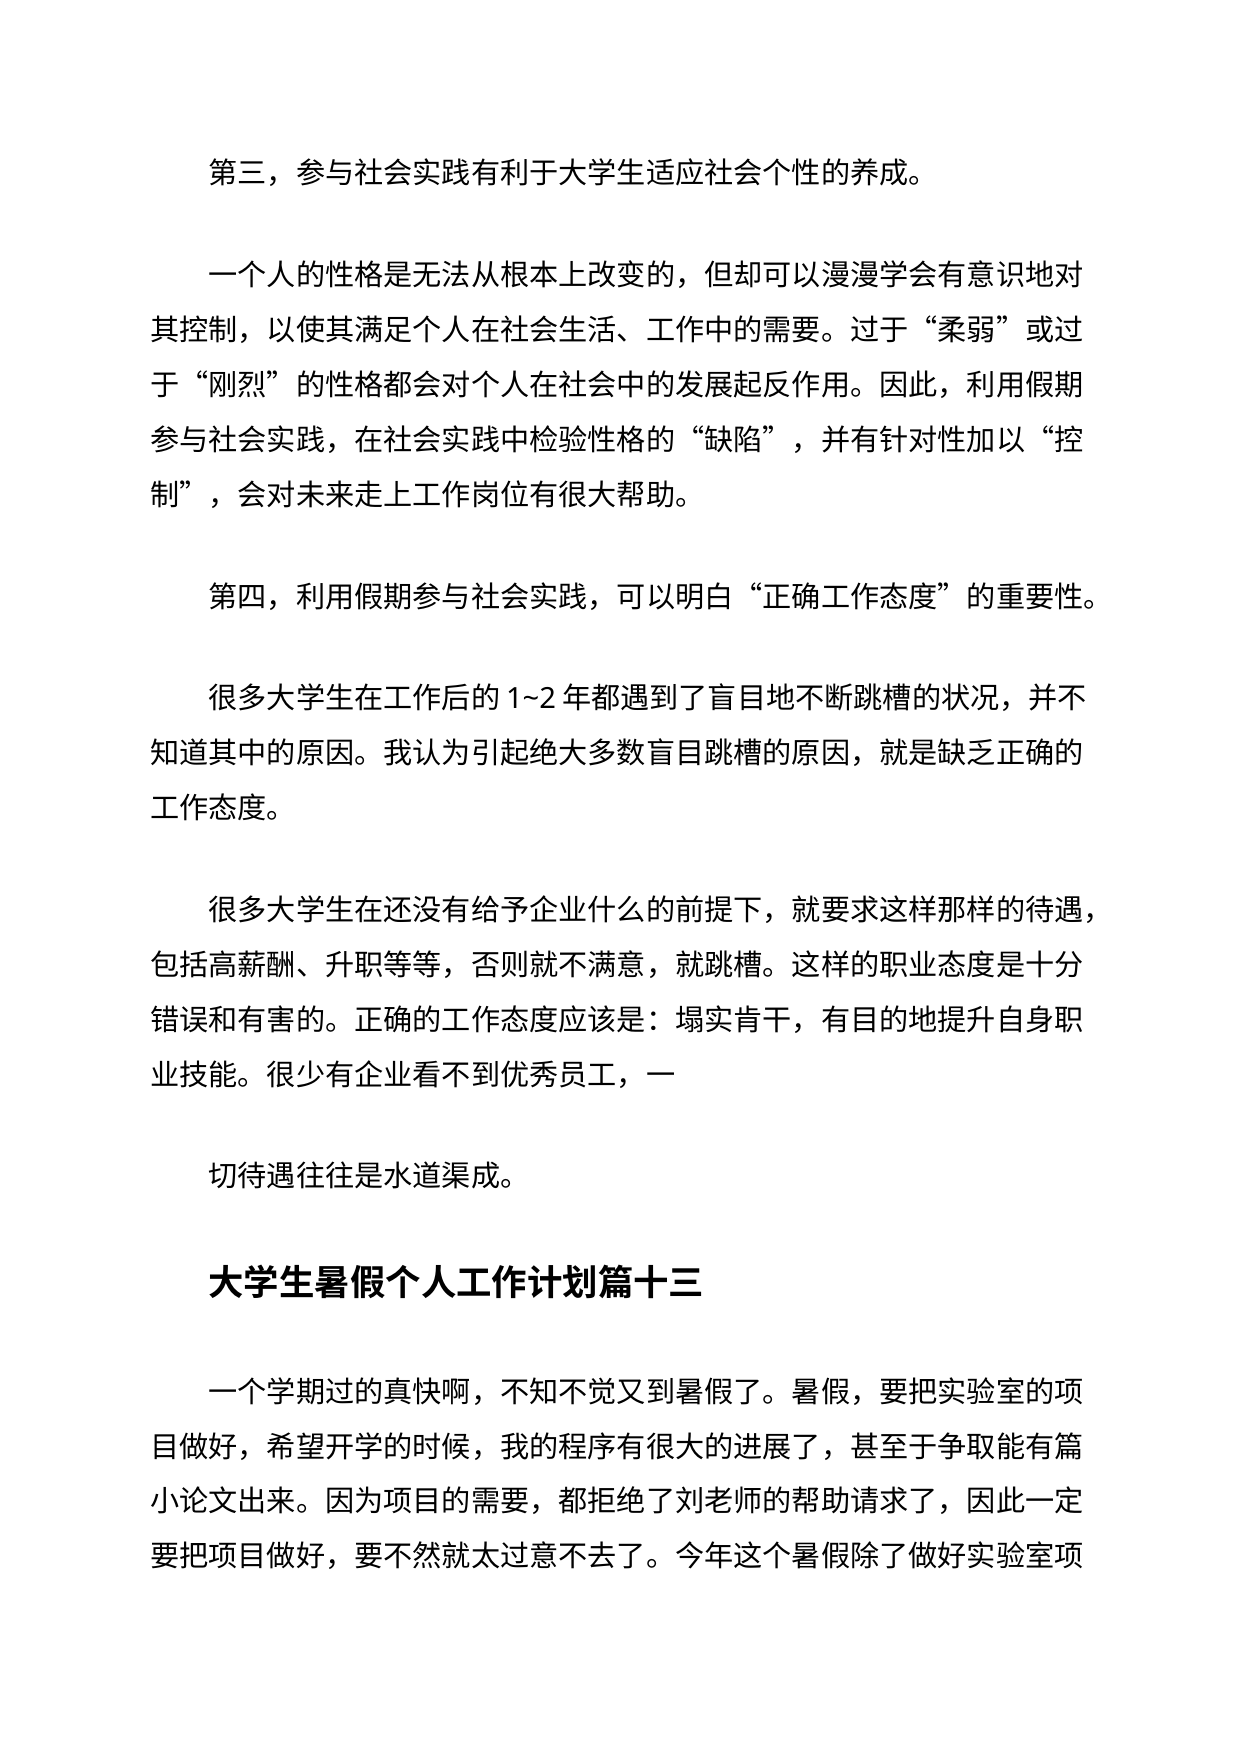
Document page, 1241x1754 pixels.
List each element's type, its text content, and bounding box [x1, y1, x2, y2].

text 一个人的性格是无法从根本上改变的，但却可以漫漫学会有意识地对其控制，以使其满足个人在社会生活、工作中的需要。过于“柔弱”或过于“刚烈”的性格都会对个人在社会中的发展起反作用。因此，利用假期参与社会实践，在社会实践中检验性格的“缺陷”，并有针对性加以“控制”，会对未来走上工作岗位有很大帮助。 [150, 252, 1090, 514]
text 大学生暑假个人工作计划篇十三 [150, 1255, 1090, 1306]
text 很多大学生在工作后的1~2年都遇到了盲目地不断跳槽的状况，并不知道其中的原因。我认为引起绝大多数盲目跳槽的原因，就是缺乏正确的工作态度。 [150, 675, 1090, 827]
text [150, 1368, 1090, 1575]
text 第四，利用假期参与社会实践，可以明白“正确工作态度”的重要性。 [150, 573, 1090, 615]
text 很多大学生在还没有给予企业什么的前提下，就要求这样那样的待遇，包括高薪酬、升职等等，否则就不满意，就跳槽。这样的职业态度是十分错误和有害的。正确的工作态度应该是：塌实肯干，有目的地提升自身职业技能。很少有企业看不到优秀员工，一 [150, 887, 1090, 1093]
text 切待遇往往是水道渠成。 [150, 1153, 1090, 1195]
text 第三，参与社会实践有利于大学生适应社会个性的养成。 [150, 150, 1090, 192]
